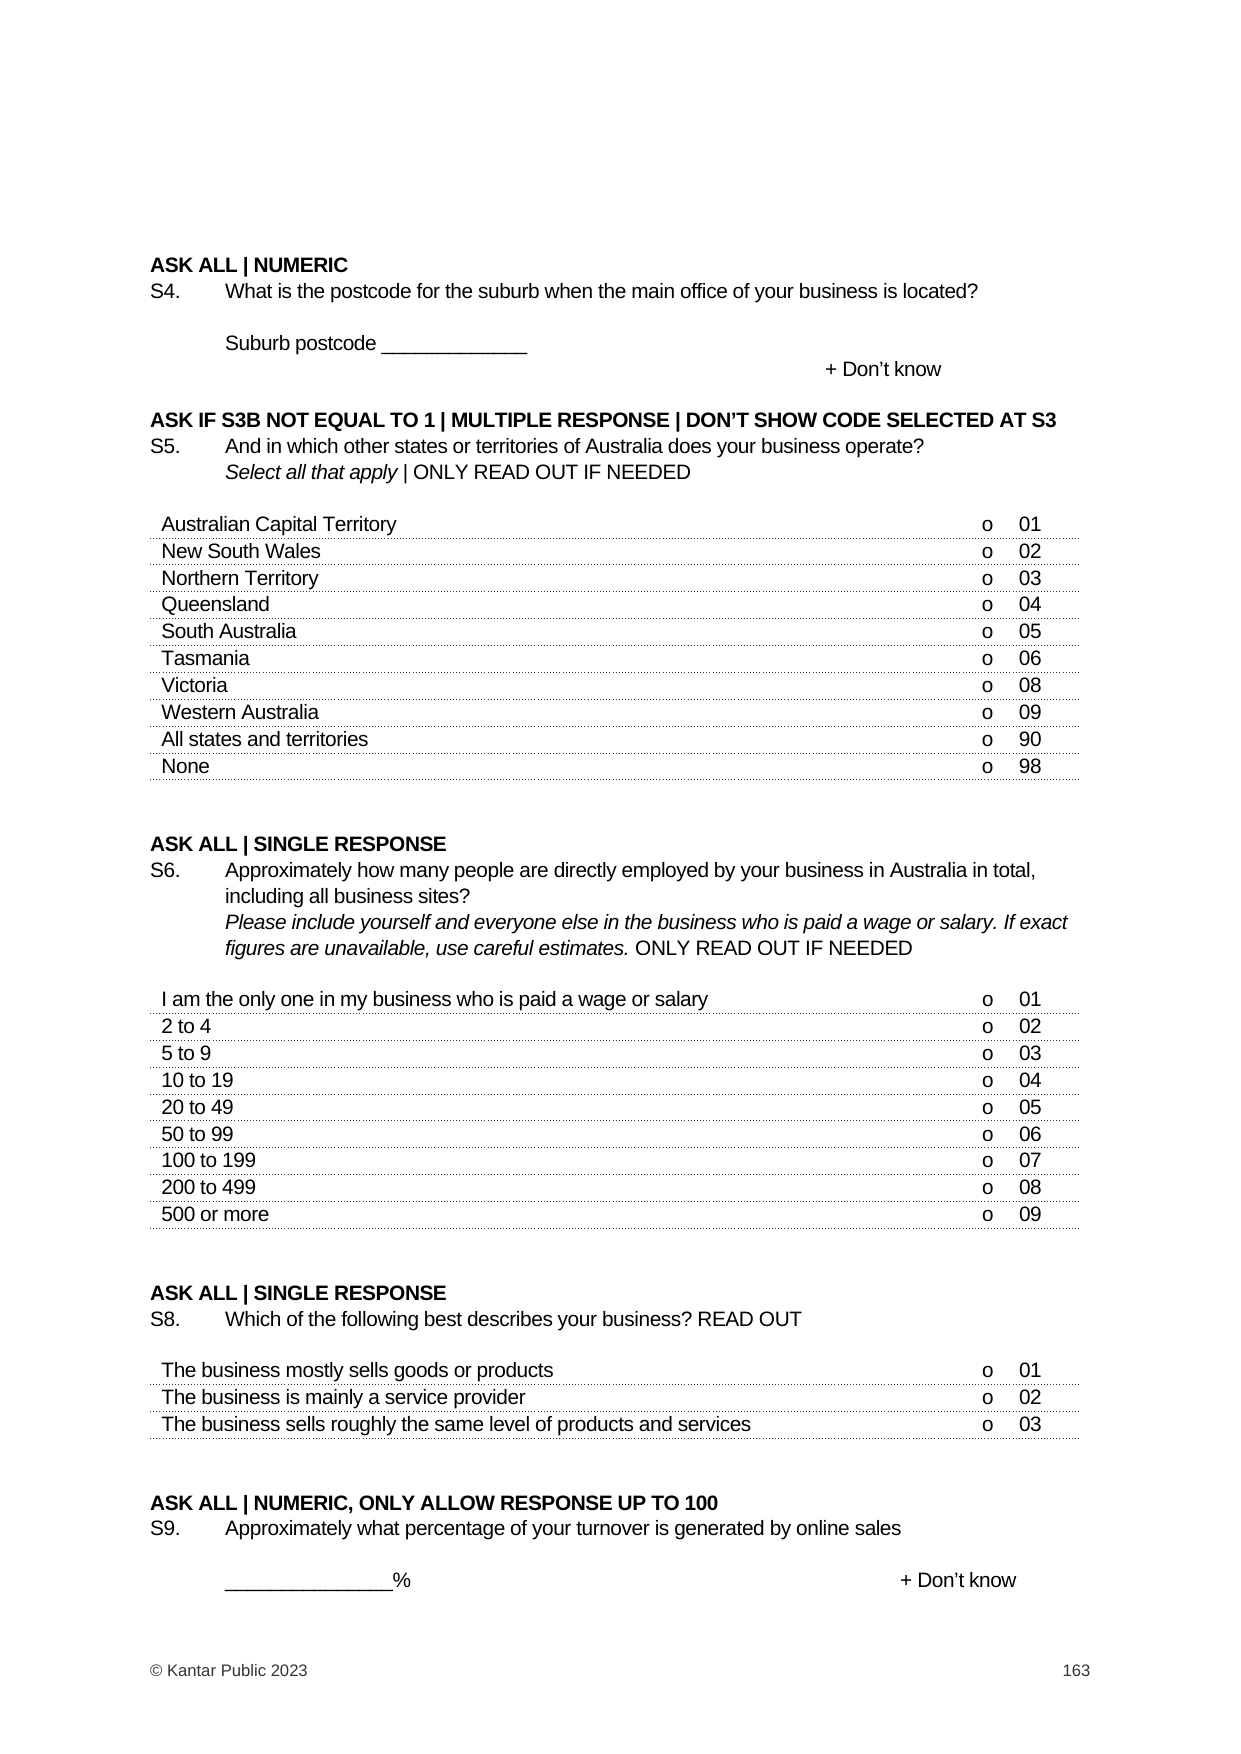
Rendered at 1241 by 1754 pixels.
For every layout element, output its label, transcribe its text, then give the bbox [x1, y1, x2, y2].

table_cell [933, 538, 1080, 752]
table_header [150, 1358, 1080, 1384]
text ASK ALL | NUMERIC, ONLY ALLOW RESPONSE UP TO 100 [150, 1490, 1090, 1514]
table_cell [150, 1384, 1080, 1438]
text ASK IF S3B NOT EQUAL TO 1 | MULTIPLE RESPONSE | DON’T SHOW CODE SELECTED AT S3 [150, 408, 1090, 432]
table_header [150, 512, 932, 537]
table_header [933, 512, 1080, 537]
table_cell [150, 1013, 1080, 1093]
text S6. Approximately how many people are directly employed by your business in Australia in total, including all business sites? [150, 858, 1090, 908]
text ASK ALL | NUMERIC [150, 253, 1090, 277]
text S5. And in which other states or territories of Australia does your business operate? [150, 434, 1090, 458]
text S9. Approximately what percentage of your turnover is generated by online sales [150, 1516, 1090, 1540]
text S4. What is the postcode for the suburb when the main office of your business is located? [150, 279, 1090, 303]
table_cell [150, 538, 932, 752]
text ASK ALL | SINGLE RESPONSE [150, 1281, 1090, 1304]
text + Don’t know [150, 357, 1090, 381]
text _______________% + Don’t know [150, 1568, 1090, 1592]
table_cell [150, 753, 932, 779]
text Please include yourself and everyone else in the business who is paid a wage or salary. If exact figures are unavailable, use careful estimates. ONLY READ OUT IF NEEDED [225, 909, 1090, 959]
text Select all that apply | ONLY READ OUT IF NEEDED [150, 460, 1090, 484]
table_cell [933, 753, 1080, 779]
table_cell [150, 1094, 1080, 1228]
text ASK ALL | SINGLE RESPONSE [150, 832, 1090, 856]
text S8. Which of the following best describes your business? READ OUT [150, 1306, 1090, 1330]
text Suburb postcode _____________ [150, 331, 1090, 355]
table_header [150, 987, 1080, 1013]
